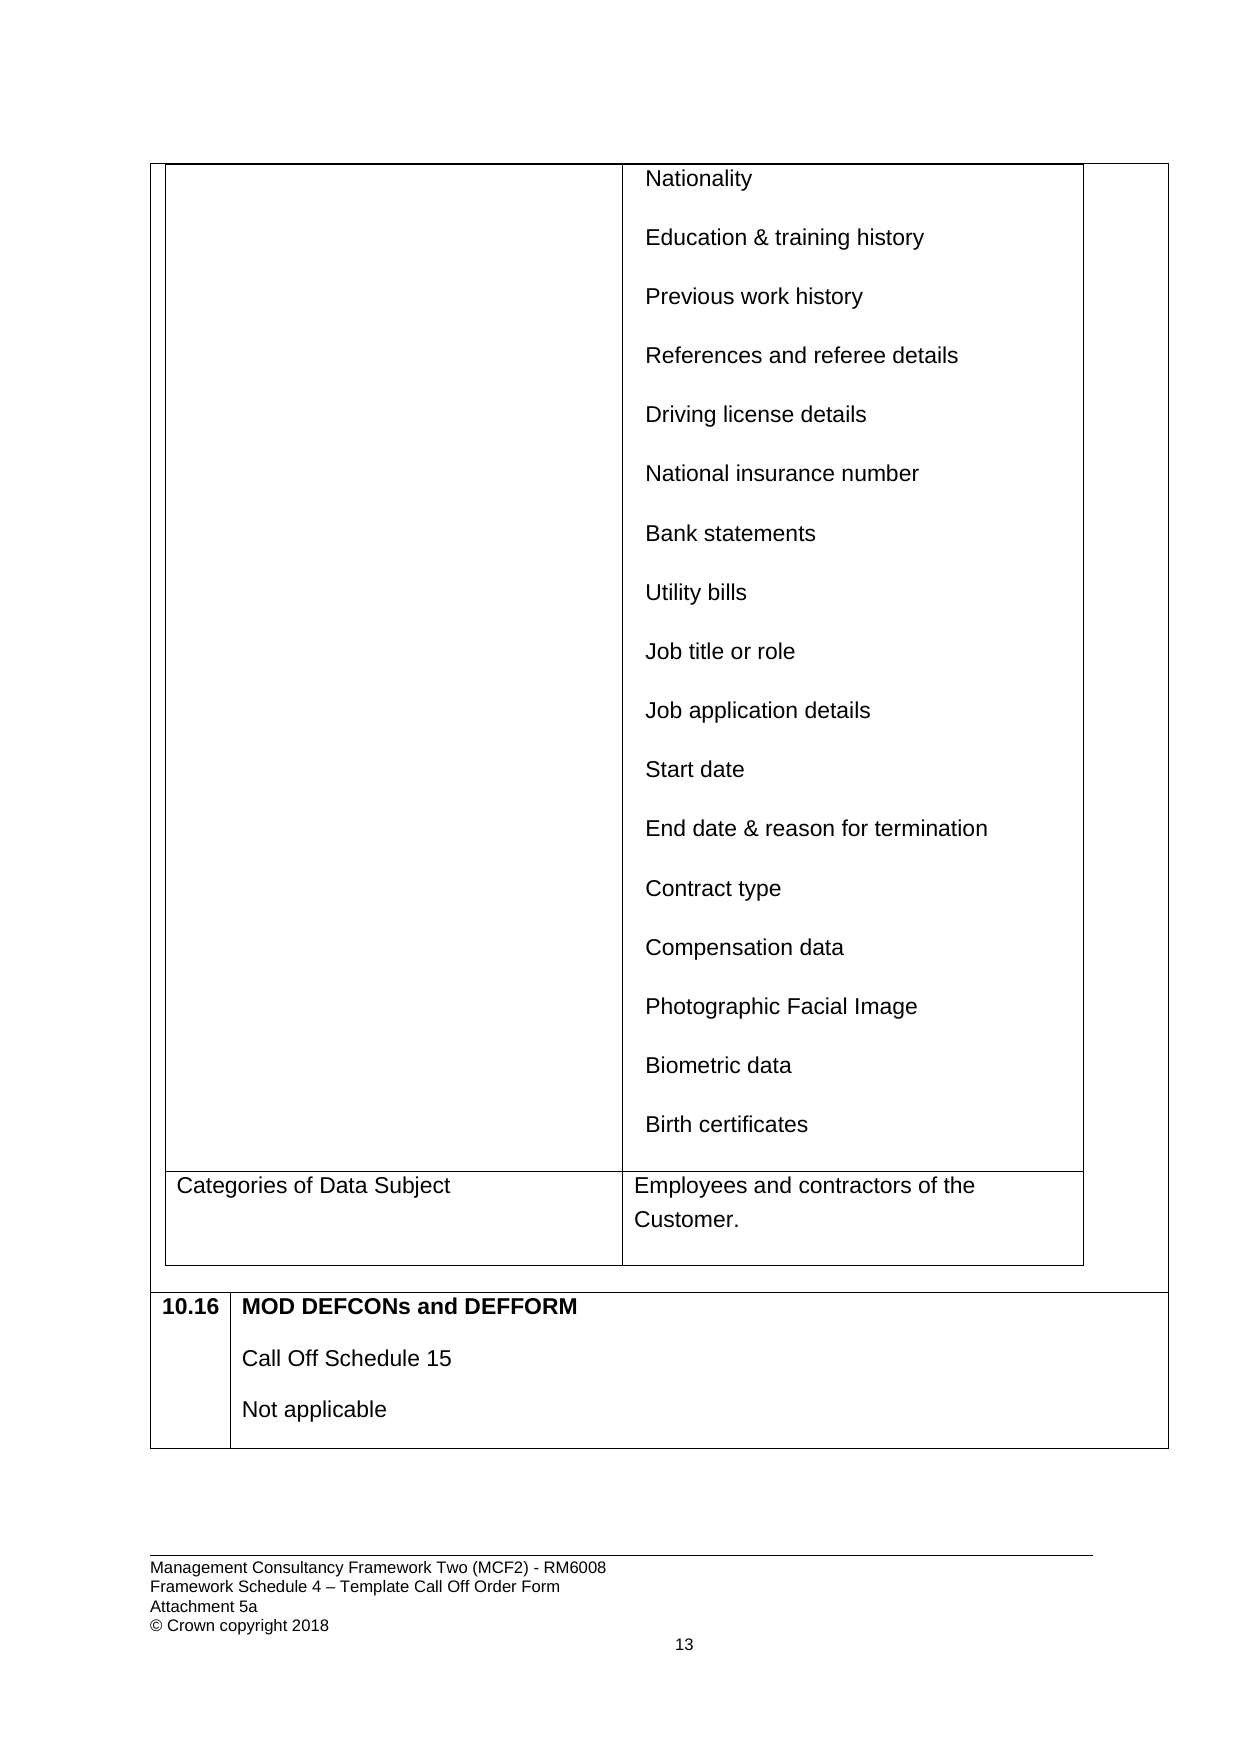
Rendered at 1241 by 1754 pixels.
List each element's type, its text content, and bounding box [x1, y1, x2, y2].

table_cell [151, 164, 1168, 1292]
table_cell MOD DEFCONs and DEFFORM Call Off Schedule 15 Not applicable [231, 1293, 1168, 1447]
table_cell 10.16 [151, 1293, 230, 1447]
